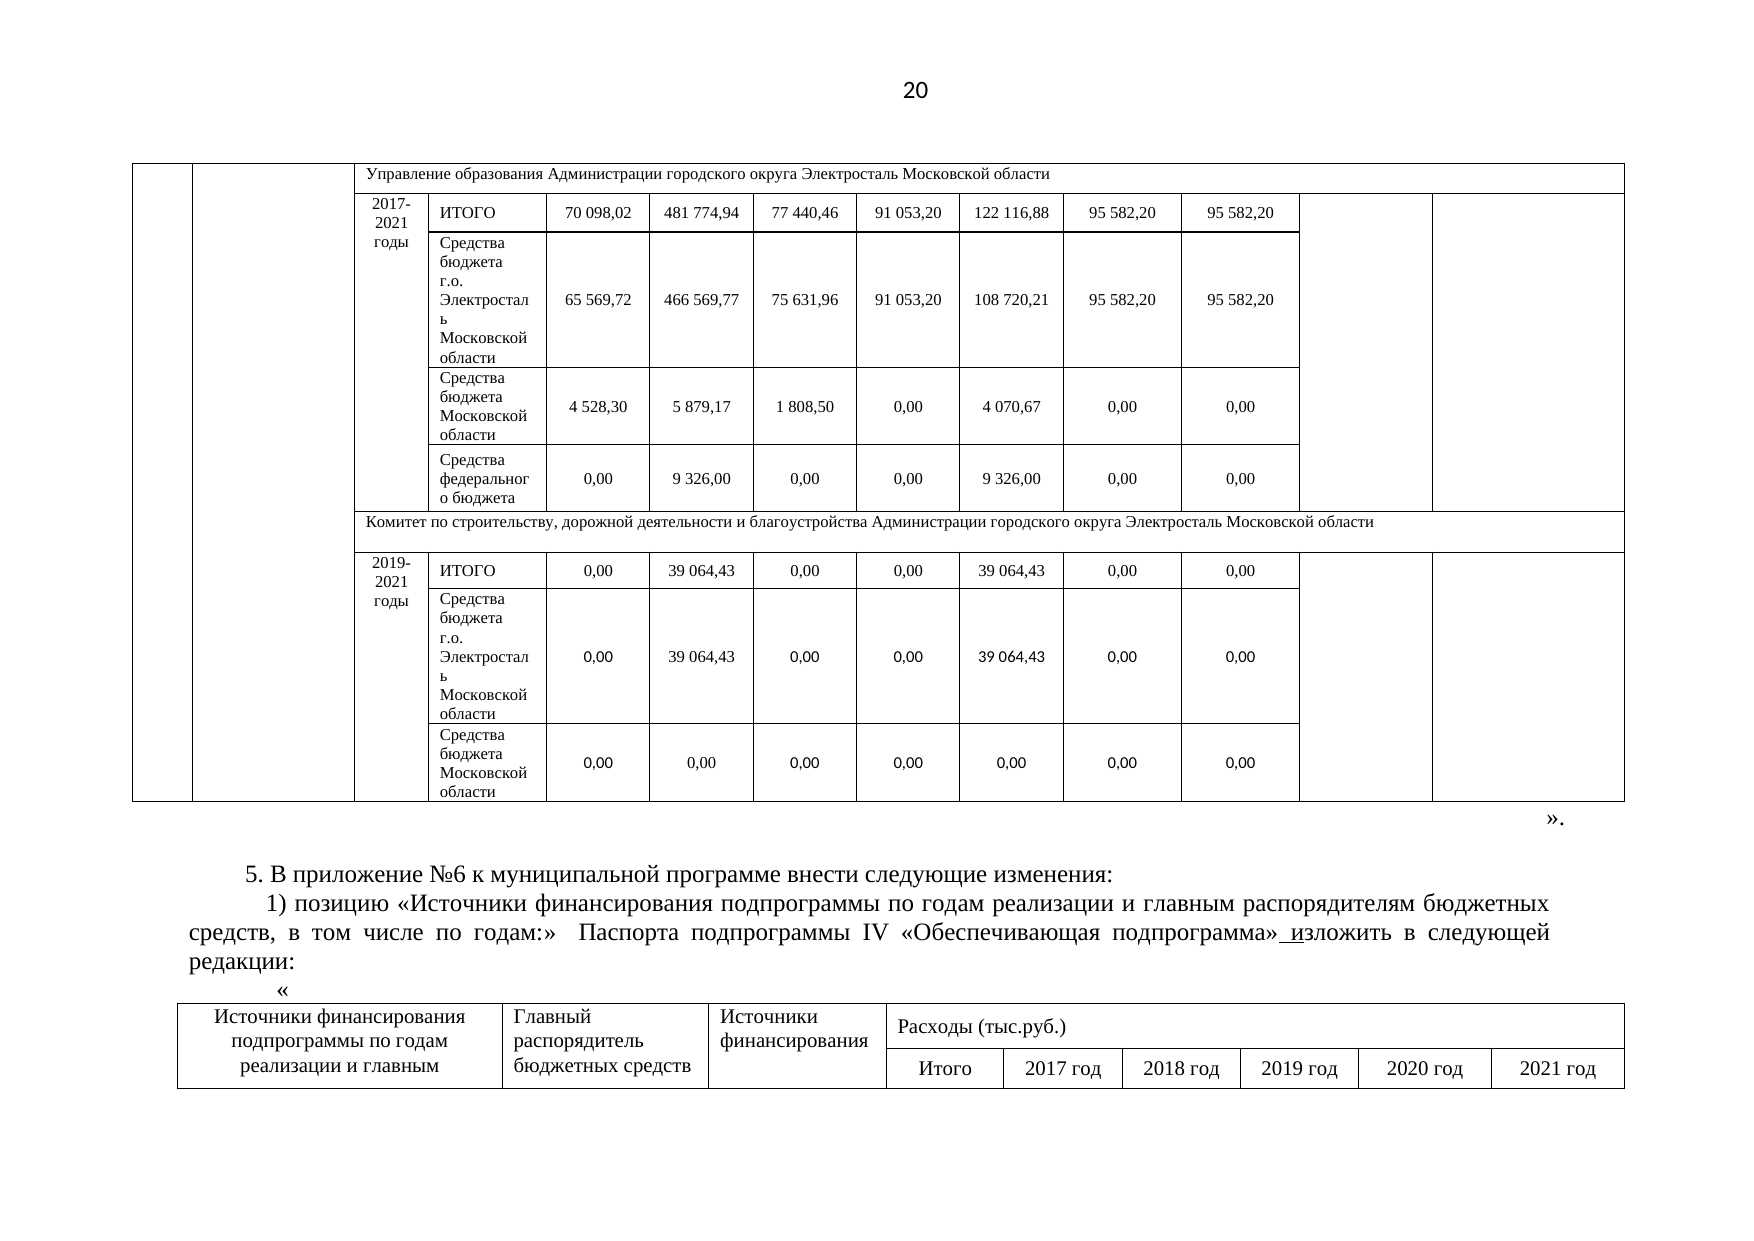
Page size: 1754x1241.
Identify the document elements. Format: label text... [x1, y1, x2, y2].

table_cell [1300, 553, 1432, 801]
table_cell ИТОГО [429, 553, 546, 588]
table_cell 75 631,96 [754, 233, 856, 367]
table_cell 70 098,02 [547, 194, 649, 231]
table_cell 0,00 [547, 553, 649, 588]
table_cell 0,00 [857, 368, 959, 444]
table_cell 39 064,43 [960, 553, 1063, 588]
table_cell 0,00 [1182, 445, 1299, 511]
table_cell 4 528,30 [547, 368, 649, 444]
table_cell 77 440,46 [754, 194, 856, 231]
table_cell 0,00 [1064, 589, 1181, 723]
table_cell 2019-2021 годы [355, 553, 428, 801]
table_cell 0,00 [547, 724, 649, 801]
table_cell 95 582,20 [1064, 194, 1181, 231]
table_cell 0,00 [1064, 724, 1181, 801]
table_cell 95 582,20 [1064, 233, 1181, 367]
table_cell 0,00 [857, 553, 959, 588]
table_cell 0,00 [960, 724, 1063, 801]
table_cell Средства бюджета Московской области [429, 724, 546, 801]
table_cell 0,00 [1182, 368, 1299, 444]
table_cell 466 569,77 [650, 233, 753, 367]
table_cell 5 879,17 [650, 368, 753, 444]
table_cell 39 064,43 [960, 589, 1063, 723]
table_cell [1433, 553, 1624, 801]
table_cell 481 774,94 [650, 194, 753, 231]
table_cell 0,00 [754, 553, 856, 588]
table_cell 91 053,20 [857, 233, 959, 367]
table_cell Средства бюджета г.о. Электросталь Московской области [429, 589, 546, 723]
table_cell ИТОГО [429, 194, 546, 231]
table_cell 95 582,20 [1182, 194, 1299, 231]
table_cell 2017-2021 годы [355, 194, 428, 511]
table_cell 91 053,20 [857, 194, 959, 231]
table_cell 0,00 [754, 589, 856, 723]
table_cell 0,00 [857, 724, 959, 801]
table_cell 0,00 [754, 445, 856, 511]
table_cell 9 326,00 [650, 445, 753, 511]
table_cell 0,00 [1064, 445, 1181, 511]
table_cell 95 582,20 [1182, 233, 1299, 367]
table_cell 0,00 [1182, 724, 1299, 801]
table_cell 0,00 [1182, 589, 1299, 723]
text ». [177, 802, 1653, 831]
table_cell 39 064,43 [650, 553, 753, 588]
table_cell 0,00 [547, 589, 649, 723]
table_cell 9 326,00 [960, 445, 1063, 511]
table_cell [1433, 194, 1624, 511]
table_cell 0,00 [1182, 553, 1299, 588]
table_cell 122 116,88 [960, 194, 1063, 231]
table_cell 0,00 [857, 589, 959, 723]
table_cell 0,00 [1064, 368, 1181, 444]
table_cell 65 569,72 [547, 233, 649, 367]
table_cell 0,00 [754, 724, 856, 801]
table_cell Средства федерального бюджета [429, 445, 546, 511]
table_cell Управление образования Администрации городского округа Электросталь Московской области [355, 164, 1624, 193]
table_cell Комитет по строительству, дорожной деятельности и благоустройства Администрации городского округа Электросталь Московской области [355, 512, 1624, 552]
table_cell 4 070,67 [960, 368, 1063, 444]
table_cell 0,00 [1064, 553, 1181, 588]
table_cell Средства бюджета Московской области [429, 368, 546, 444]
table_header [148, 831, 1624, 1089]
table_cell 0,00 [547, 445, 649, 511]
table_cell [1300, 194, 1432, 511]
table_cell 1 808,50 [754, 368, 856, 444]
table_cell 108 720,21 [960, 233, 1063, 367]
table_cell Средства бюджета г.о. Электросталь Московской области [429, 233, 546, 367]
table_cell 0,00 [857, 445, 959, 511]
table_cell 39 064,43 [650, 589, 753, 723]
table_cell 0,00 [650, 724, 753, 801]
